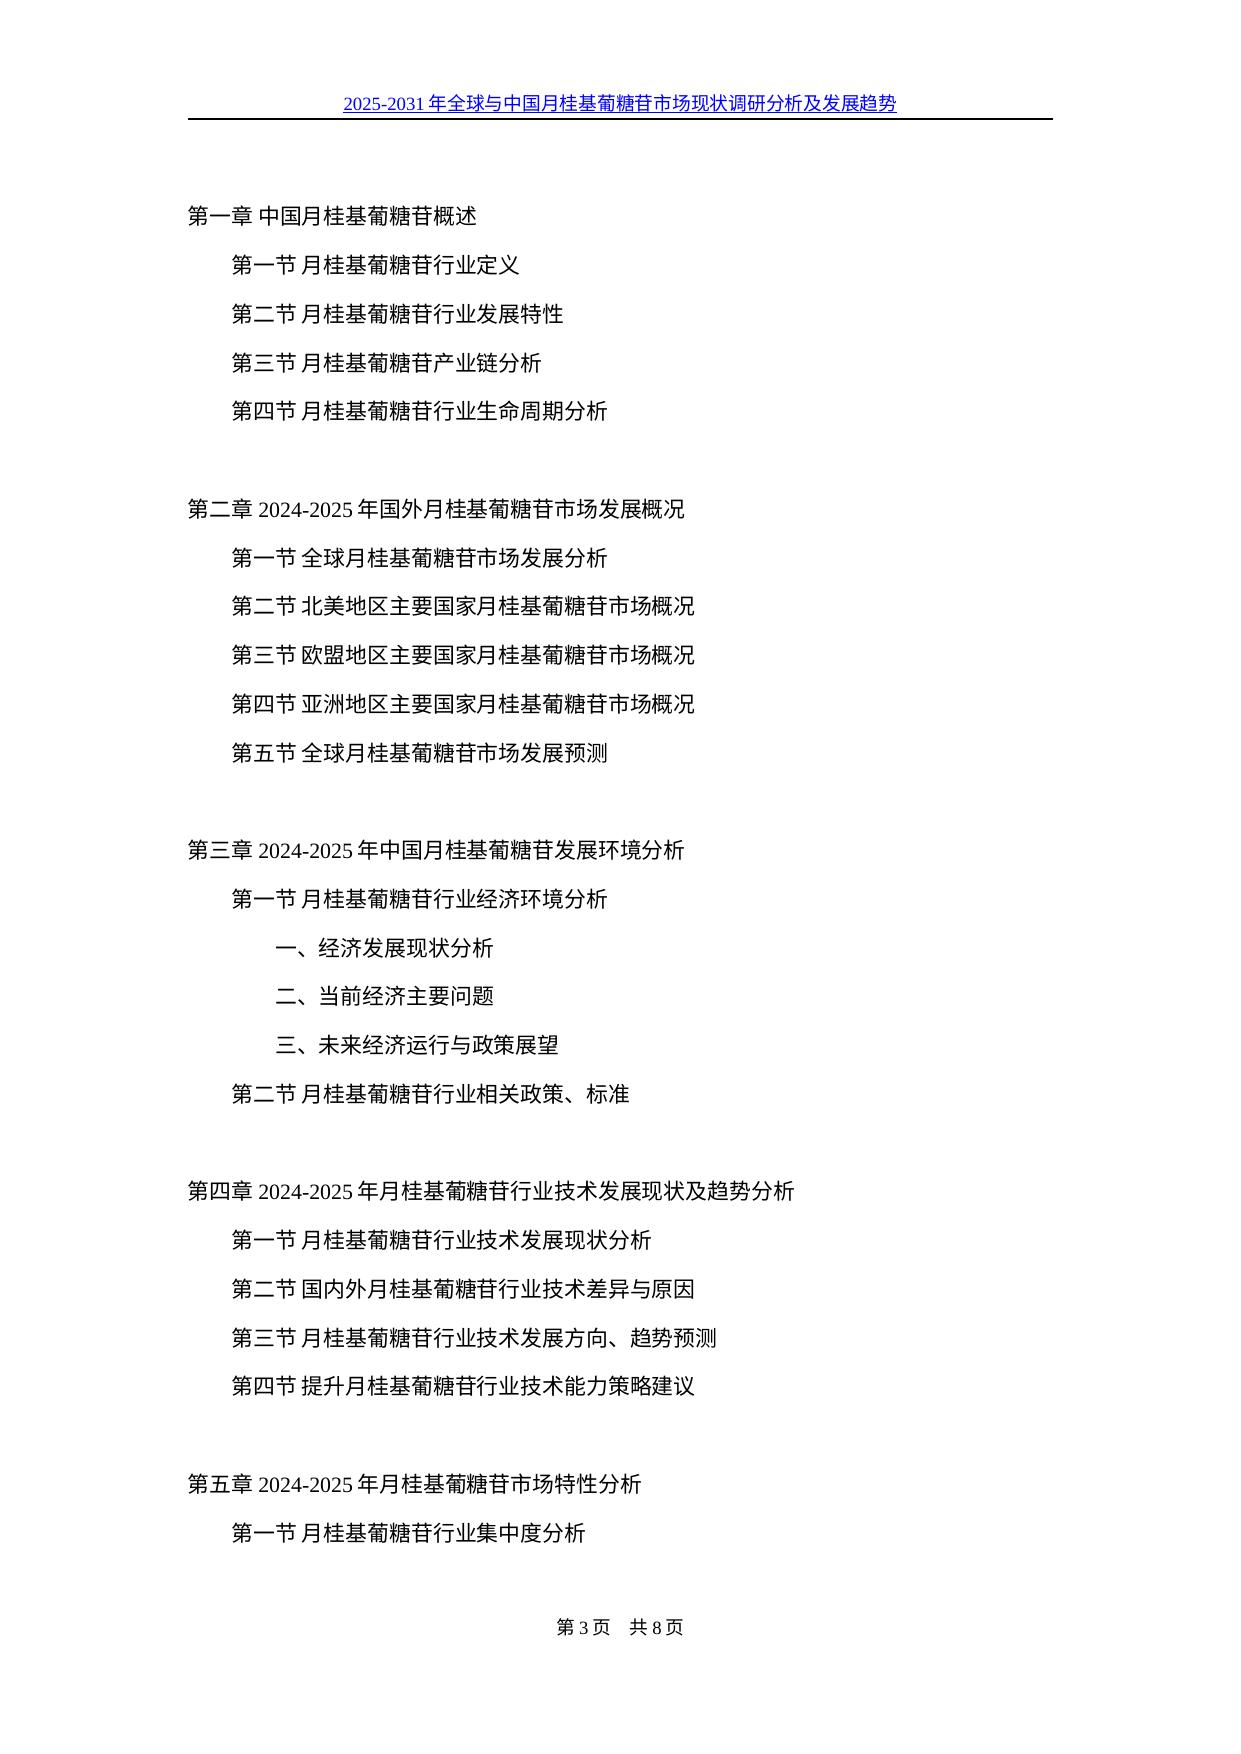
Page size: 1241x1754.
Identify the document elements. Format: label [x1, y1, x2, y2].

text [187, 150, 1053, 1548]
